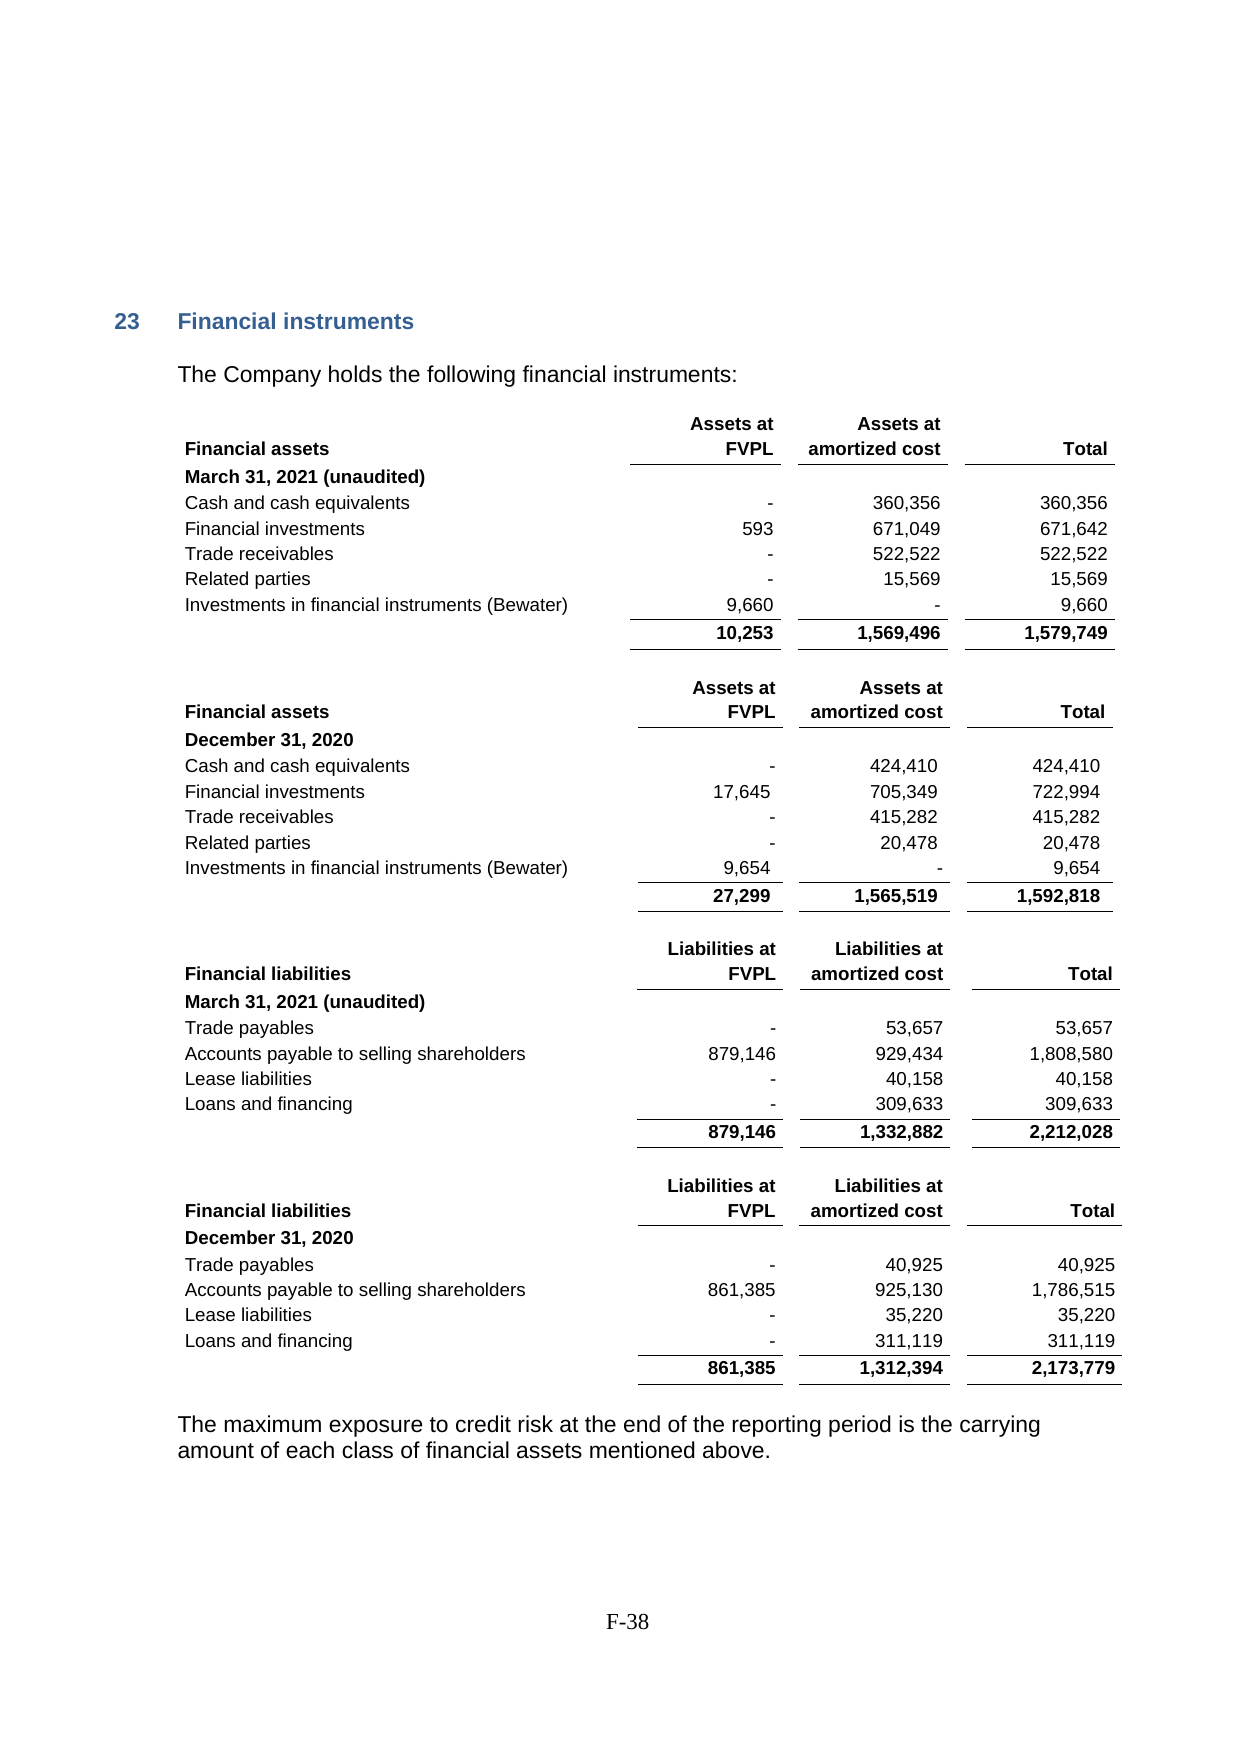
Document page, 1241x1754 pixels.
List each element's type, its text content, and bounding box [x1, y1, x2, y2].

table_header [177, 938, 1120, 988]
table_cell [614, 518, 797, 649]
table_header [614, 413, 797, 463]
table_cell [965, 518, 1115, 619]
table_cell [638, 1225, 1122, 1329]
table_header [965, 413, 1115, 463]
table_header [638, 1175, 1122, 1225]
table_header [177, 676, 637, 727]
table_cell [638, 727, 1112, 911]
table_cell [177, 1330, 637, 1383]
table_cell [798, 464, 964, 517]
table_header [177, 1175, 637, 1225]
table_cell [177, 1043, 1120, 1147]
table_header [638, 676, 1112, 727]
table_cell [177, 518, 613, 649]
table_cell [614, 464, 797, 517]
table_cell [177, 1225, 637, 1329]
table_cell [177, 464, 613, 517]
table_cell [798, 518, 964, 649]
text The maximum exposure to credit risk at the end of the reporting period is the carrying amount of each class of financial assets mentioned above. [177, 1411, 1078, 1464]
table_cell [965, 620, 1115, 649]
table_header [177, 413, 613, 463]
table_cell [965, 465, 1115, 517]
text Financial instruments [140, 308, 1078, 334]
text The Company holds the following financial instruments: [177, 361, 1078, 387]
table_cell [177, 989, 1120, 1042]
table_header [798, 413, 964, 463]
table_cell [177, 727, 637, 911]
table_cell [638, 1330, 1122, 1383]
